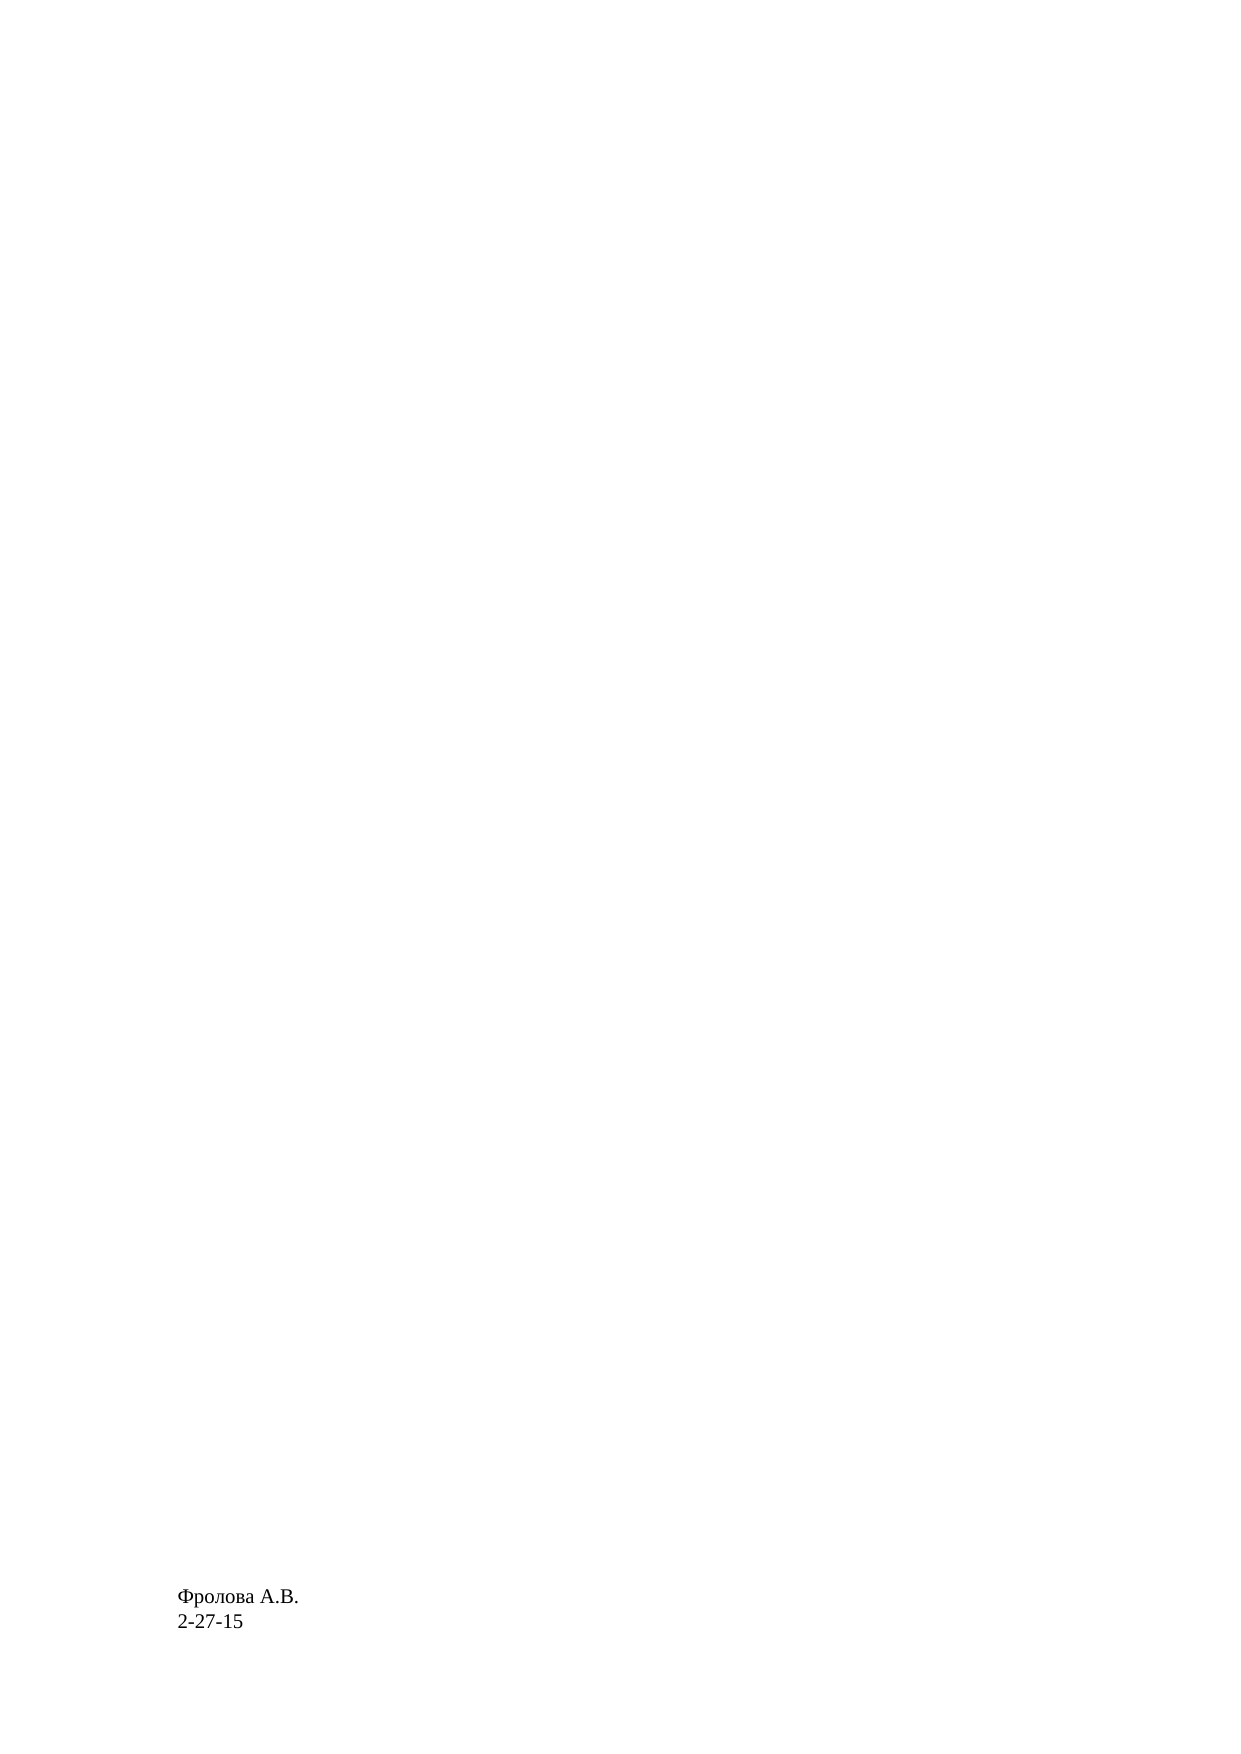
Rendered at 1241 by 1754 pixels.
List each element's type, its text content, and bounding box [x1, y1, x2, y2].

text 2-27-15 [177, 1608, 1152, 1633]
text Фролова А.В. [177, 1584, 1152, 1608]
